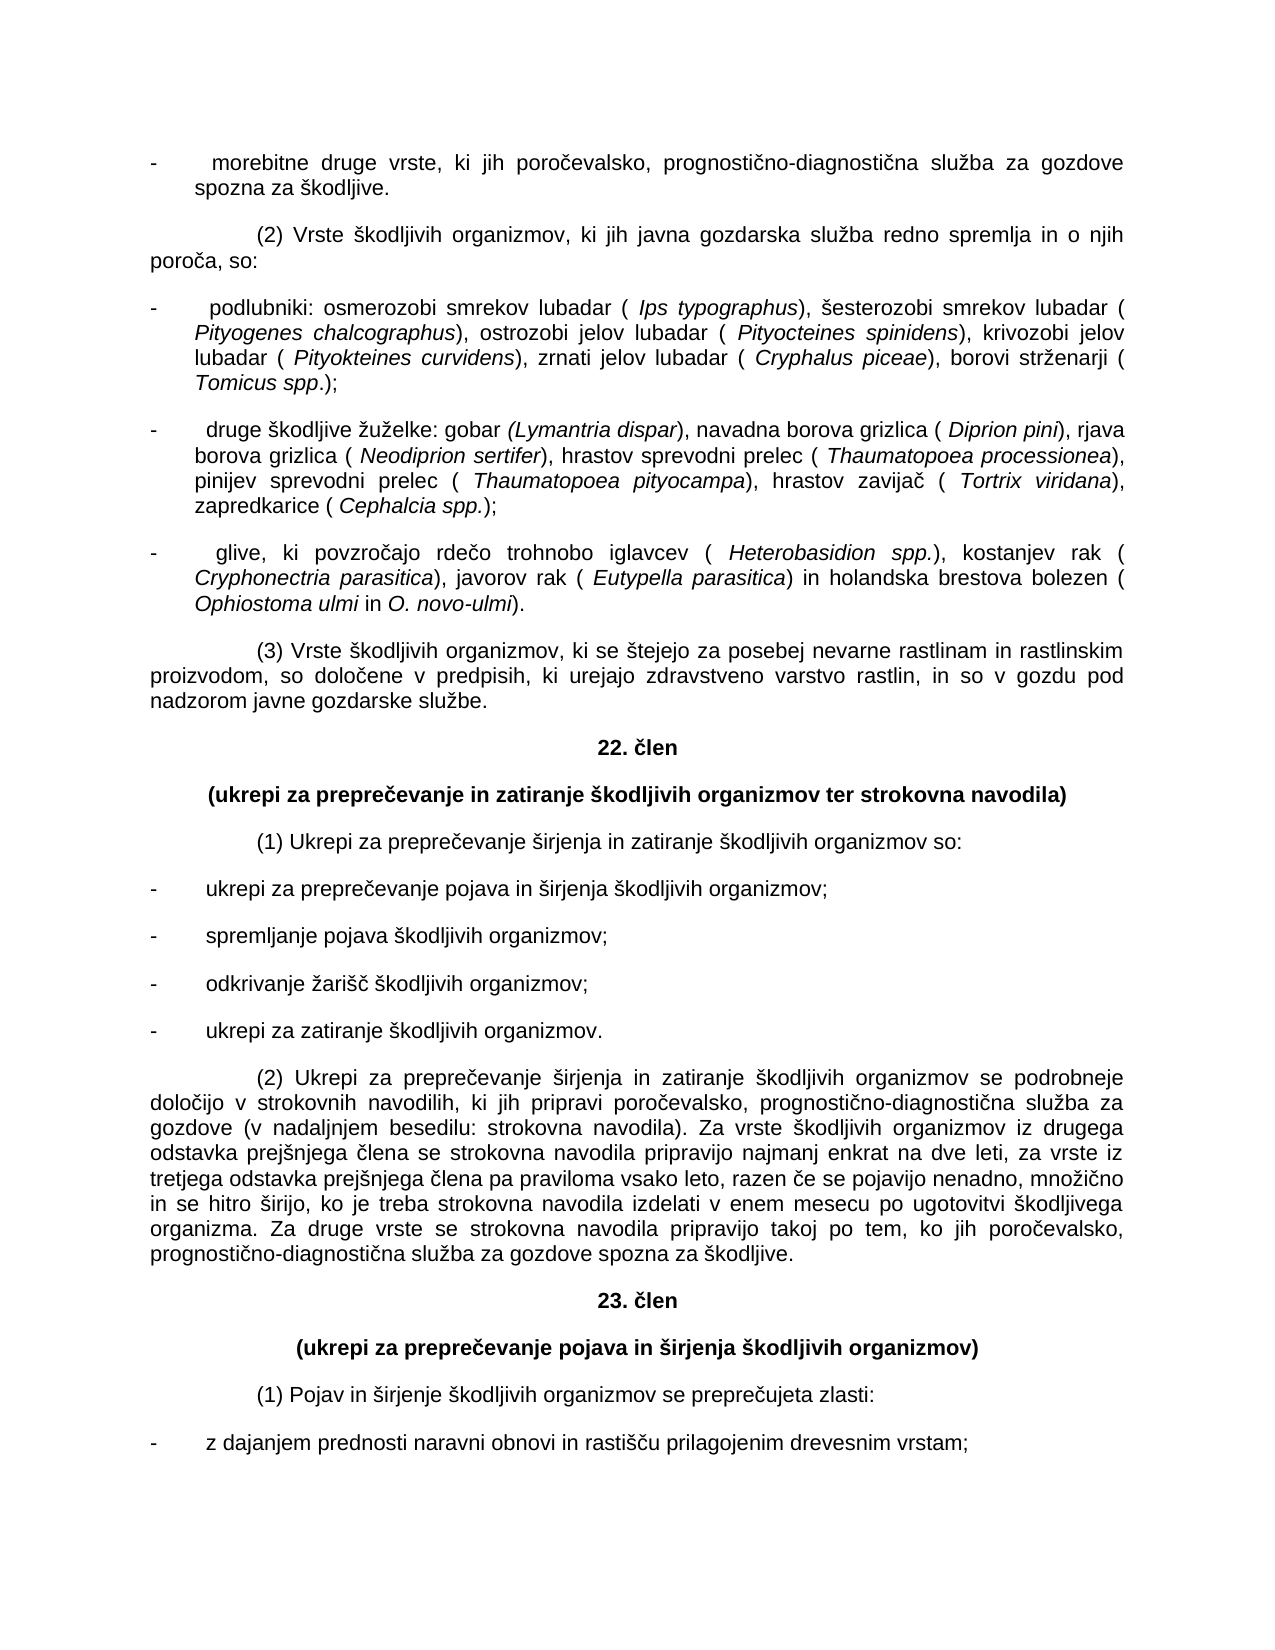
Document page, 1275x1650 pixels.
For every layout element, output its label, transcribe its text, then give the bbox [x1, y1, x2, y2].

text (2) Vrste škodljivih organizmov, ki jih javna gozdarska služba redno spremlja in o njih poroča, so: [150, 222, 1125, 273]
text - odkrivanje žarišč škodljivih organizmov; [150, 970, 1125, 996]
text (ukrepi za preprečevanje pojava in širjenja škodljivih organizmov) [150, 1314, 1125, 1360]
text (2) Ukrepi za preprečevanje širjenja in zatiranje škodljivih organizmov se podrobneje določijo v strokovnih navodilih, ki jih pripravi poročevalsko, prognostično-diagnostična služba za gozdove (v nadaljnjem besedilu: strokovna navodila). Za vrste škodljivih organizmov iz drugega odstavka prejšnjega člena se strokovna navodila pripravijo najmanj enkrat na dve leti, za vrste iz tretjega odstavka prejšnjega člena pa praviloma vsako leto, razen če se pojavijo nenadno, množično in se hitro širijo, ko je treba strokovna navodila izdelati v enem mesecu po ugotovitvi škodljivega organizma. Za druge vrste se strokovna navodila pripravijo takoj po tem, ko jih poročevalsko, prognostično-diagnostična služba za gozdove spozna za škodljive. [150, 1064, 1125, 1266]
text - morebitne druge vrste, ki jih poročevalsko, prognostično-diagnostična služba za gozdove spozna za škodljive. [150, 150, 1125, 200]
text 23. člen [150, 1267, 1125, 1313]
text - glive, ki povzročajo rdečo trohnobo iglavcev ( Heterobasidion spp.), kostanjev rak ( Cryphonectria parasitica), javorov rak ( Eutypella parasitica) in holandska brestova bolezen ( Ophiostoma ulmi in O. novo-ulmi). [150, 540, 1125, 616]
text (ukrepi za preprečevanje in zatiranje škodljivih organizmov ter strokovna navodila) [150, 761, 1125, 807]
text - druge škodljive žuželke: gobar (Lymantria dispar), navadna borova grizlica ( Diprion pini), rjava borova grizlica ( Neodiprion sertifer), hrastov sprevodni prelec ( Thaumatopoea processionea), pinijev sprevodni prelec ( Thaumatopoea pityocampa), hrastov zavijač ( Tortrix viridana), zapredkarice ( Cephalcia spp.); [150, 417, 1125, 518]
text - z dajanjem prednosti naravni obnovi in rastišču prilagojenim drevesnim vrstam; [150, 1429, 1125, 1454]
text (1) Ukrepi za preprečevanje širjenja in zatiranje škodljivih organizmov so: [150, 829, 1125, 854]
text (1) Pojav in širjenje škodljivih organizmov se preprečujeta zlasti: [150, 1382, 1125, 1407]
text - podlubniki: osmerozobi smrekov lubadar ( Ips typographus), šesterozobi smrekov lubadar ( Pityogenes chalcographus), ostrozobi jelov lubadar ( Pityocteines spinidens), krivozobi jelov lubadar ( Pityokteines curvidens), zrnati jelov lubadar ( Cryphalus piceae), borovi strženarji ( Tomicus spp.); [150, 294, 1125, 395]
text - ukrepi za zatiranje škodljivih organizmov. [150, 1017, 1125, 1043]
text (3) Vrste škodljivih organizmov, ki se štejejo za posebej nevarne rastlinam in rastlinskim proizvodom, so določene v predpisih, ki urejajo zdravstveno varstvo rastlin, in so v gozdu pod nadzorom javne gozdarske službe. [150, 637, 1125, 713]
text 22. člen [150, 714, 1125, 760]
text - ukrepi za preprečevanje pojava in širjenja škodljivih organizmov; [150, 876, 1125, 901]
text - spremljanje pojava škodljivih organizmov; [150, 923, 1125, 948]
